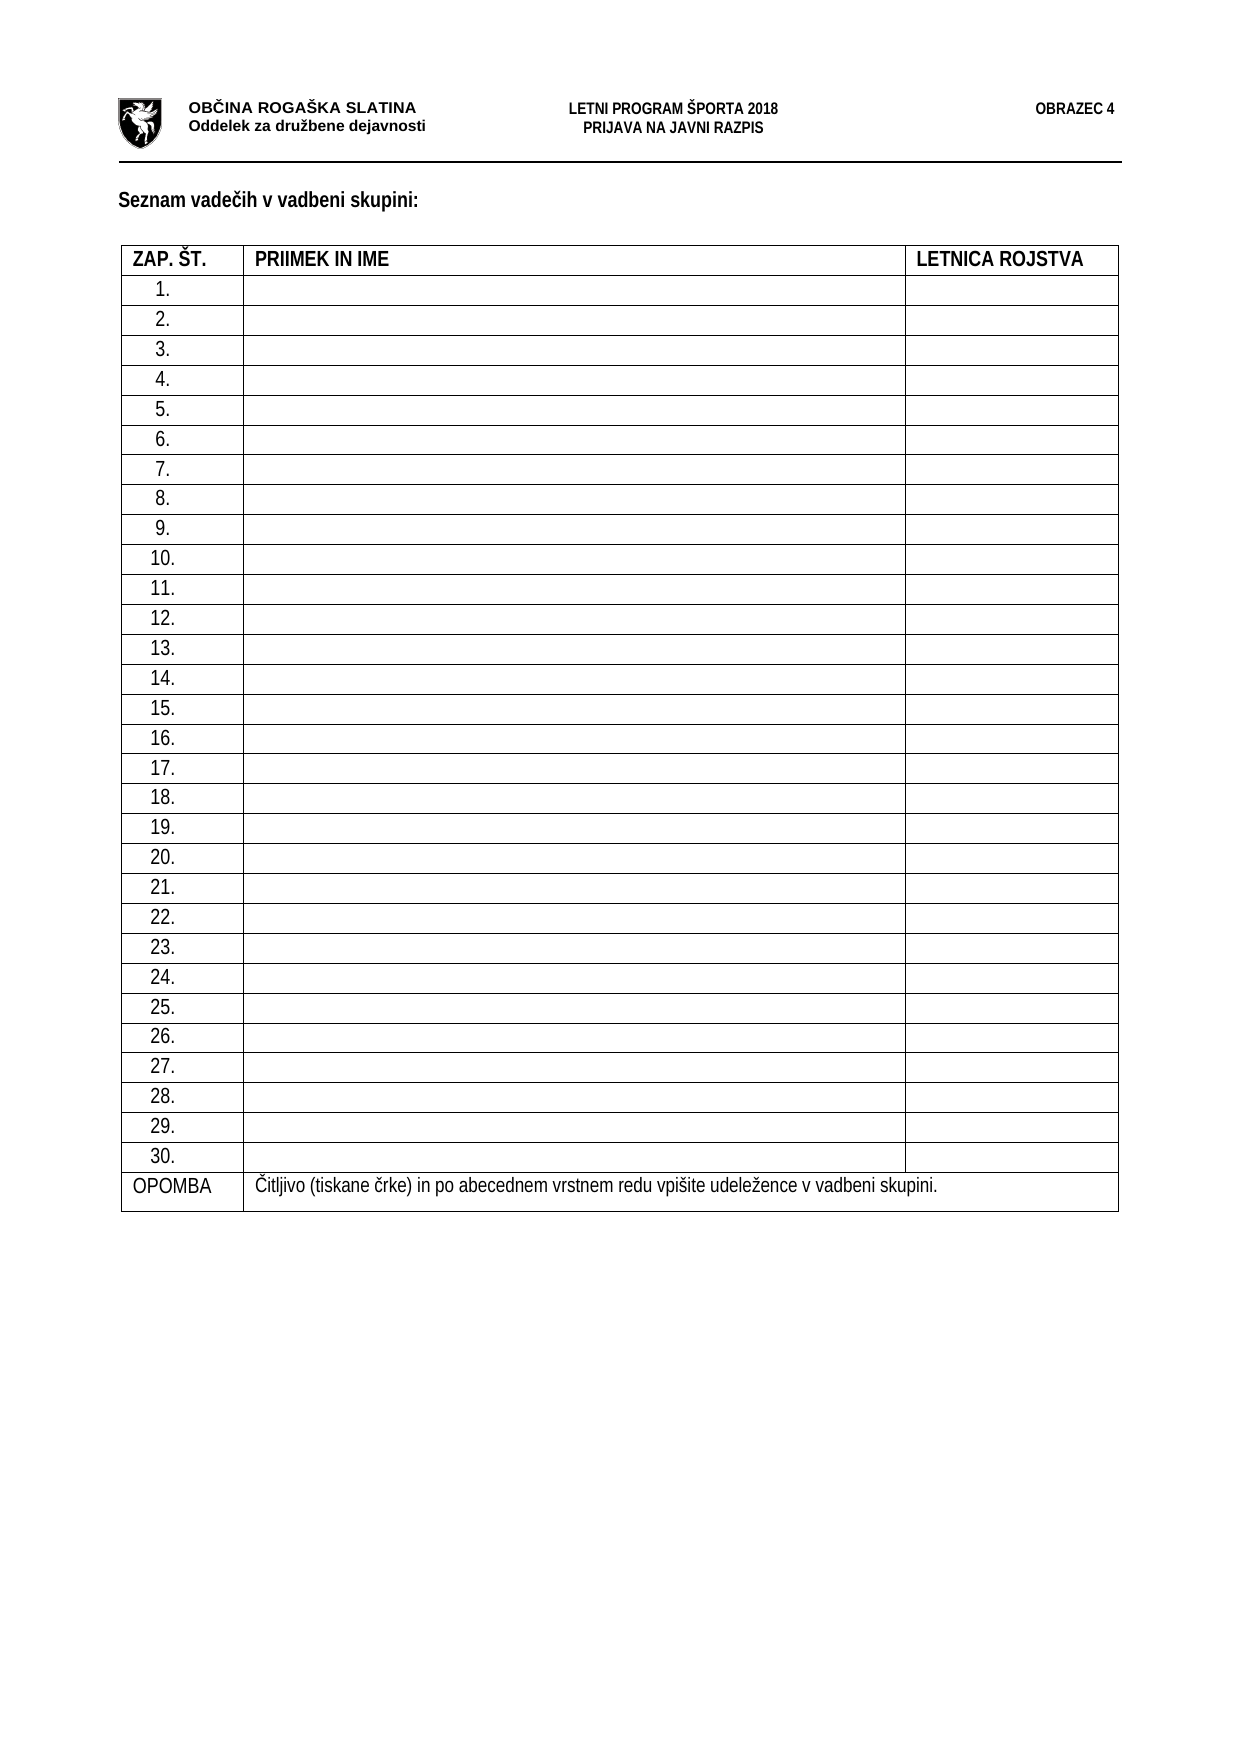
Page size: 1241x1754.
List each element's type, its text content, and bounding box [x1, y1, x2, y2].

table_cell [122, 276, 243, 305]
table_cell [906, 336, 1118, 365]
table_cell [122, 1143, 243, 1172]
table_cell [906, 306, 1118, 335]
table_cell [906, 1024, 1118, 1052]
table_cell [244, 545, 905, 574]
table_cell [244, 1083, 905, 1112]
table_cell [906, 455, 1118, 484]
table_cell [244, 904, 905, 933]
table_cell [906, 874, 1118, 903]
table_cell [906, 366, 1118, 394]
table_cell [244, 814, 905, 843]
table_cell [906, 754, 1118, 783]
table_cell [244, 426, 905, 454]
table_cell [122, 1113, 243, 1142]
table_cell [122, 1053, 243, 1082]
table_cell [122, 904, 243, 933]
table_cell [906, 545, 1118, 574]
table_cell [244, 336, 905, 365]
table_cell OPOMBA [122, 1173, 243, 1211]
table_cell [906, 725, 1118, 753]
table_header ZAP. ŠT. [122, 246, 243, 275]
table_cell [244, 396, 905, 424]
table_cell [122, 366, 243, 394]
table_cell [906, 605, 1118, 634]
table_cell [244, 994, 905, 1022]
table_cell [244, 1024, 905, 1052]
table_cell [122, 725, 243, 753]
table_cell [906, 994, 1118, 1022]
table_cell [906, 964, 1118, 992]
table_cell [122, 1083, 243, 1112]
table_cell [906, 695, 1118, 723]
table_cell [122, 695, 243, 723]
table_cell [122, 455, 243, 484]
table_cell [244, 695, 905, 723]
table_cell [122, 934, 243, 963]
table_cell [122, 874, 243, 903]
table_cell [122, 784, 243, 813]
table_cell [122, 994, 243, 1022]
table_cell [906, 844, 1118, 873]
table_cell [122, 964, 243, 992]
table_cell [244, 366, 905, 394]
table_cell Čitljivo (tiskane črke) in po abecednem vrstnem redu vpišite udeležence v vadbeni skupini. [244, 1173, 1118, 1211]
table_cell [906, 396, 1118, 424]
table_cell [906, 784, 1118, 813]
table_cell [244, 276, 905, 305]
table_cell [122, 426, 243, 454]
table_cell [906, 934, 1118, 963]
table_cell [244, 515, 905, 544]
table_cell [244, 784, 905, 813]
table_cell [244, 725, 905, 753]
table_cell [122, 814, 243, 843]
table_cell [244, 1113, 905, 1142]
table_cell [906, 635, 1118, 664]
table_cell [122, 665, 243, 693]
table_cell [906, 904, 1118, 933]
table_cell [122, 754, 243, 783]
table_cell [244, 306, 905, 335]
picture [118, 98, 162, 149]
table_cell [122, 635, 243, 664]
table_header PRIIMEK IN IME [244, 246, 905, 275]
table_cell [906, 814, 1118, 843]
table_cell [122, 336, 243, 365]
table_cell [122, 575, 243, 604]
table_cell [906, 575, 1118, 604]
table_cell [244, 844, 905, 873]
table_cell [244, 485, 905, 514]
table_cell [906, 426, 1118, 454]
table_cell [906, 665, 1118, 693]
table_cell [244, 455, 905, 484]
table_cell [122, 844, 243, 873]
table_cell [122, 605, 243, 634]
text Seznam vadečih v vadbeni skupini: [118, 187, 1122, 212]
table_cell [122, 306, 243, 335]
table_cell [244, 1143, 905, 1172]
table_cell [244, 934, 905, 963]
table_cell [244, 575, 905, 604]
table_cell [906, 1083, 1118, 1112]
table_cell [122, 545, 243, 574]
table_header LETNICA ROJSTVA [906, 246, 1118, 275]
table_cell [122, 485, 243, 514]
table_cell [244, 605, 905, 634]
table_cell [122, 396, 243, 424]
table_cell [906, 1113, 1118, 1142]
table_cell [906, 1053, 1118, 1082]
table_cell [122, 1024, 243, 1052]
table_cell [906, 1143, 1118, 1172]
table_cell [244, 964, 905, 992]
table_cell [122, 515, 243, 544]
table_cell [906, 485, 1118, 514]
table_cell [244, 665, 905, 693]
table_cell [244, 1053, 905, 1082]
table_cell [244, 754, 905, 783]
table_cell [906, 515, 1118, 544]
table_cell [244, 874, 905, 903]
table_cell [906, 276, 1118, 305]
table_cell [244, 635, 905, 664]
